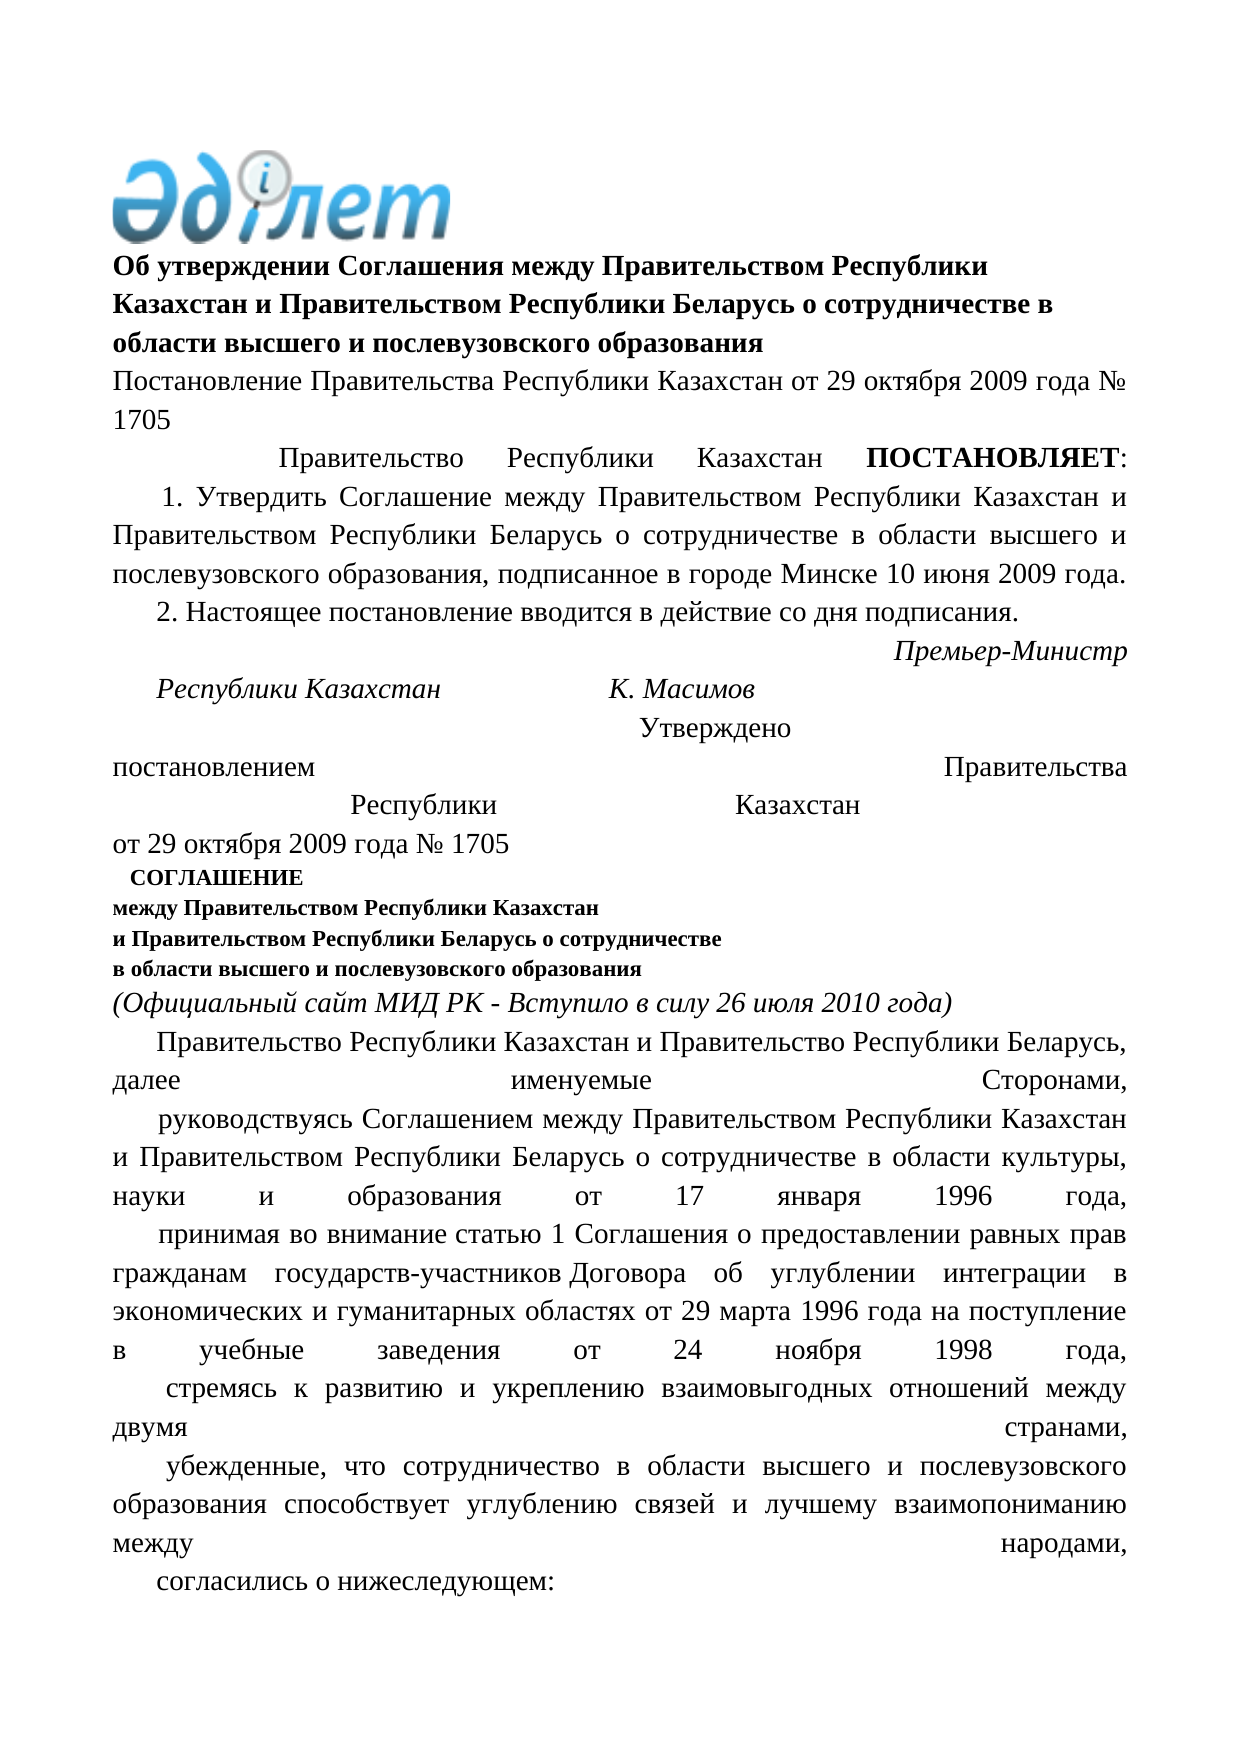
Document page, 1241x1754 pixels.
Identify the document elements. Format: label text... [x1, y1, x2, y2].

text Об утверждении Соглашения между Правительством Республики Казахстан и Правительством Республики Беларусь о сотрудничестве в области высшего и послевузовского образования [112, 248, 1128, 358]
text (Официальный сайт МИД РК - Вступило в силу 26 июля 2010 года) [112, 985, 1128, 1019]
picture [112, 150, 451, 244]
text Правительство Республики Казахстан и Правительство Республики Беларусь, далее именуемые Сторонами, руководствуясь Соглашением между Правительством Республики Казахстан и Правительством Республики Беларусь о сотрудничестве в области культуры, науки и образования от 17 января 1996 года, принимая во внимание статью 1 Соглашения о предоставлении равных прав гражданам государств-участников Договора об углублении интеграции в экономических и гуманитарных областях от 29 марта 1996 года на поступление в учебные заведения от 24 ноября 1998 года, стремясь к развитию и укреплению взаимовыгодных отношений между двумя странами, убежденные, что сотрудничество в области высшего и послевузовского образования способствует углублению связей и лучшему взаимопониманию между народами, согласились о нижеследующем: [112, 1024, 1128, 1597]
text Утверждено постановлением Правительства Республики Казахстан от 29 октября 2009 года № 1705 [112, 710, 1128, 859]
text Правительство Республики Казахстан ПОСТАНОВЛЯЕТ: 1. Утвердить Соглашение между Правительством Республики Казахстан и Правительством Республики Беларусь о сотрудничестве в области высшего и послевузовского образования, подписанное в городе Минске 10 июня 2009 года. 2. Настоящее постановление вводится в действие со дня подписания. [112, 440, 1128, 628]
text Премьер-Министр Республики Казахстан К. Масимов [112, 633, 1128, 705]
text Постановление Правительства Республики Казахстан от 29 октября 2009 года № 1705 [112, 363, 1128, 435]
text СОГЛАШЕНИЕ между Правительством Республики Казахстан и Правительством Республики Беларусь о сотрудничестве в области высшего и послевузовского образования [112, 864, 1128, 981]
